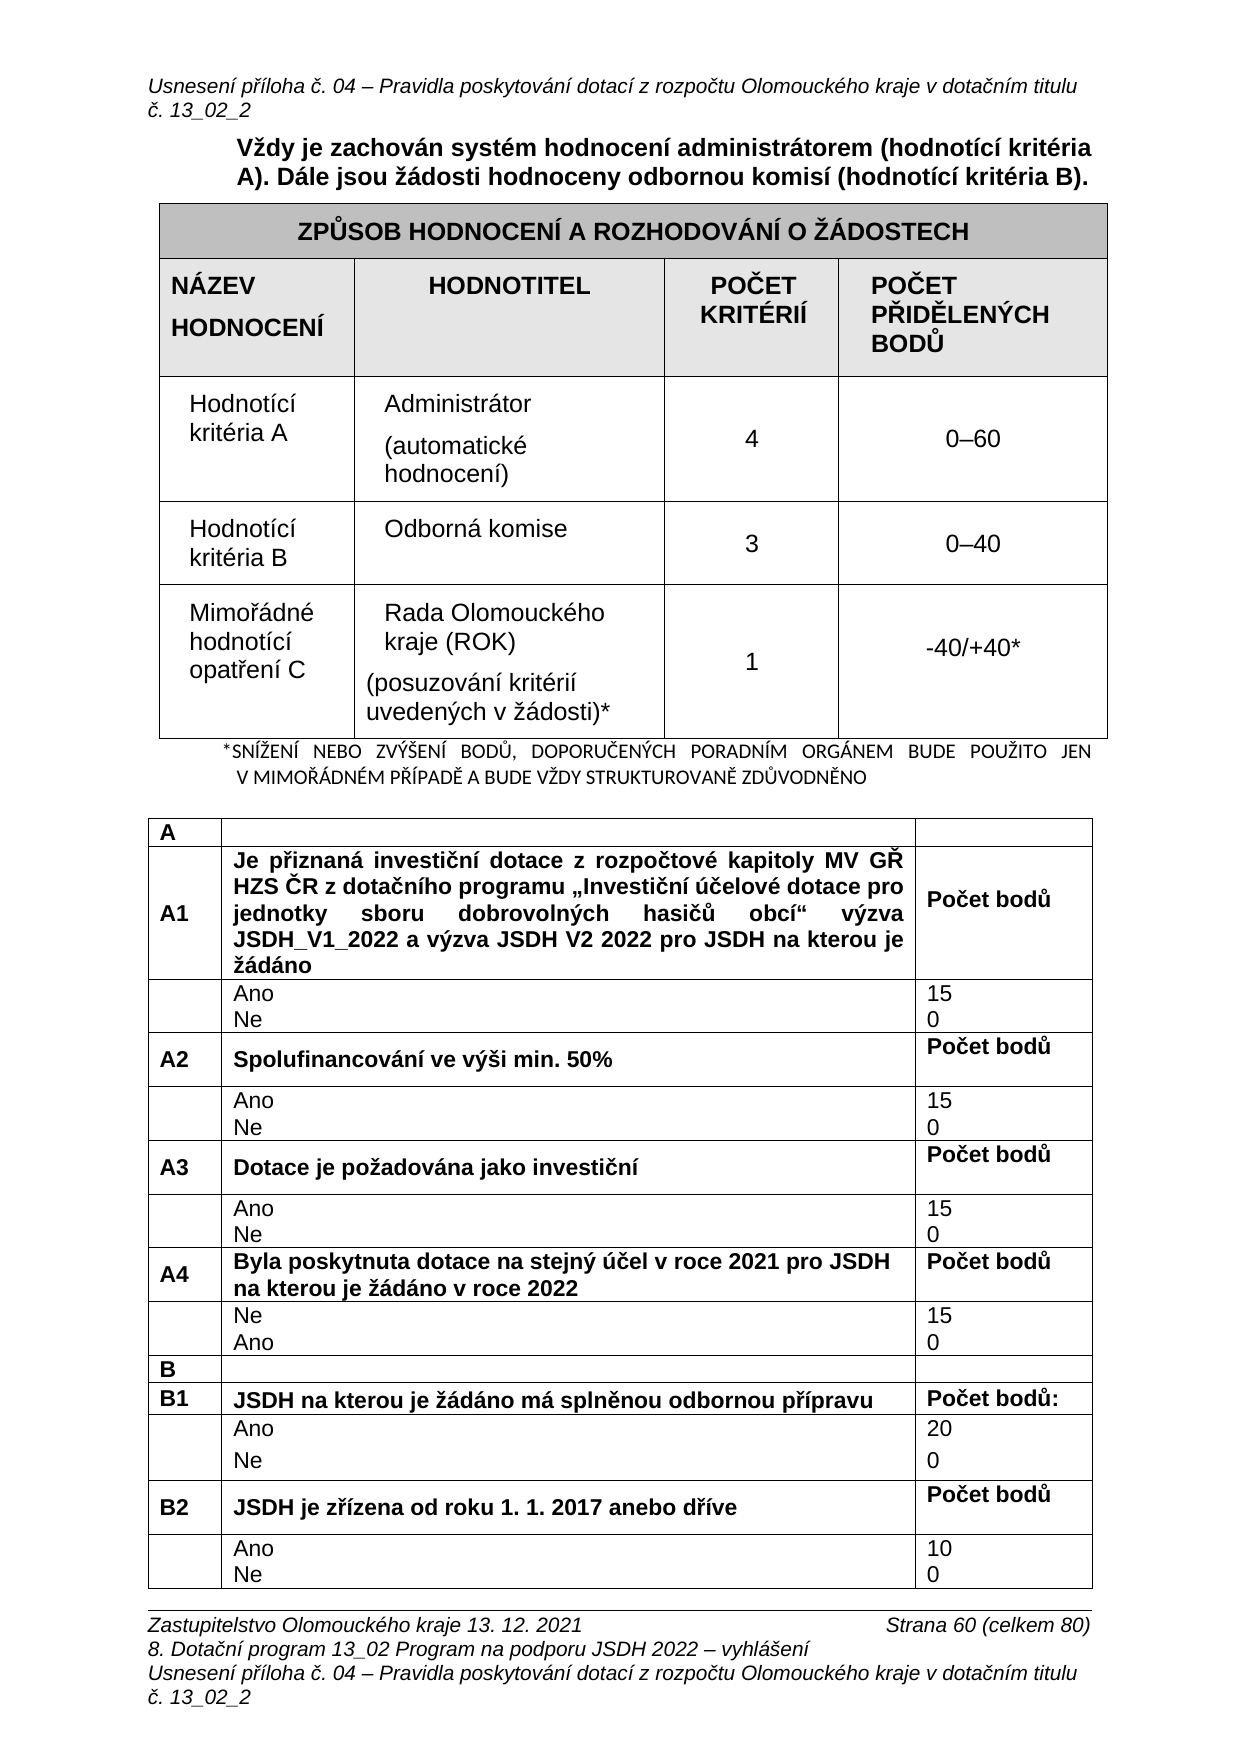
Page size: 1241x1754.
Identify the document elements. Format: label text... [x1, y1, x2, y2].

table_cell 15 0 [916, 1087, 1092, 1140]
table_cell Ne Ano [222, 1302, 915, 1355]
table_cell B [149, 1356, 221, 1382]
table_cell Ano Ne [222, 1535, 915, 1587]
table_cell [149, 1302, 221, 1355]
table_cell HODNOTITEL [355, 259, 664, 376]
table_cell Počet bodů [916, 847, 1092, 978]
table_cell Mimořádné hodnotící opatření C [160, 585, 354, 738]
table_cell 10 0 [916, 1535, 1092, 1587]
table_cell [149, 1415, 221, 1480]
table_cell POČET PŘIDĚLENÝCH BODŮ [839, 259, 1107, 376]
table_cell [149, 1195, 221, 1247]
table_cell Rada Olomouckého kraje (ROK) (posuzování kritérií uvedených v žádosti)* [355, 585, 664, 738]
table_cell Ano Ne [222, 980, 915, 1032]
table_cell Odborná komise [355, 502, 664, 584]
table_cell [222, 1356, 915, 1382]
table_cell [149, 1535, 221, 1587]
table_cell JSDH na kterou je žádáno má splněnou odbornou přípravu [222, 1383, 915, 1414]
table_cell Počet bodů [916, 1033, 1092, 1086]
table_cell JSDH je zřízena od roku 1. 1. 2017 anebo dříve [222, 1481, 915, 1534]
table_cell Ano Ne [222, 1087, 915, 1140]
table_header Způsob HODNOCENÍ a rozhodování o ŽÁDOSTech [160, 204, 1107, 258]
table_cell Byla poskytnuta dotace na stejný účel v roce 2021 pro JSDH na kterou je žádáno v roce 2022 [222, 1248, 915, 1301]
list Vždy je zachován systém hodnocení administrátorem (hodnotící kritéria A). Dále jsou žádosti hodnoceny odbornou komisí (hodnotící kritéria B). [236, 133, 1092, 190]
table_cell 20 0 [916, 1415, 1092, 1480]
table_cell Hodnotící kritéria B [160, 502, 354, 584]
table_cell Dotace je požadována jako investiční [222, 1141, 915, 1193]
table_header A [149, 819, 221, 846]
table_cell 15 0 [916, 1195, 1092, 1247]
table_cell Počet bodů: [916, 1383, 1092, 1414]
table_cell Spolufinancování ve výši min. 50% [222, 1033, 915, 1086]
table_cell B1 [149, 1383, 221, 1414]
table_cell POČET KRITÉRIí [665, 259, 838, 376]
table_cell Ano Ne [222, 1415, 915, 1480]
table_cell NÁZEV HODNOCENÍ [160, 259, 354, 376]
table_cell B2 [149, 1481, 221, 1534]
table_cell 0–60 [839, 377, 1107, 501]
table_cell -40/+40* [839, 585, 1107, 738]
table_cell A2 [149, 1033, 221, 1086]
table_cell 4 [665, 377, 838, 501]
table_cell [149, 1087, 221, 1140]
table_header [916, 819, 1092, 846]
table_cell Administrátor (automatické hodnocení) [355, 377, 664, 501]
table_cell Počet bodů [916, 1481, 1092, 1534]
table_cell 1 [665, 585, 838, 738]
table_cell Hodnotící kritéria A [160, 377, 354, 501]
table_cell A1 [149, 847, 221, 978]
table_cell Ano Ne [222, 1195, 915, 1247]
table_cell [149, 980, 221, 1032]
table_cell 3 [665, 502, 838, 584]
table_header [222, 819, 915, 846]
table_cell A3 [149, 1141, 221, 1193]
table_cell Počet bodů [916, 1248, 1092, 1301]
table_cell Je přiznaná investiční dotace z rozpočtové kapitoly MV GŘ HZS ČR z dotačního programu „Investiční účelové dotace pro jednotky sboru dobrovolných hasičů obcí“ výzva JSDH_V1_2022 a výzva JSDH V2 2022 pro JSDH na kterou je žádáno [222, 847, 915, 978]
table_cell 15 0 [916, 1302, 1092, 1355]
table_cell Počet bodů [916, 1141, 1092, 1193]
table_cell A4 [149, 1248, 221, 1301]
table_cell 0–40 [839, 502, 1107, 584]
text *SNÍŽENÍ NEBO ZVÝŠENÍ BODŮ, DOPORUČENÝCH PORADNÍM ORGÁNEM BUDE POUŽITO JEN V MIMOŘÁDNÉM PŘÍPADĚ A BUDE VŽDY STRUKTUROVANĚ ZDŮVODNĚNO [221, 739, 1092, 789]
table_cell [916, 1356, 1092, 1382]
table_cell 15 0 [916, 980, 1092, 1032]
